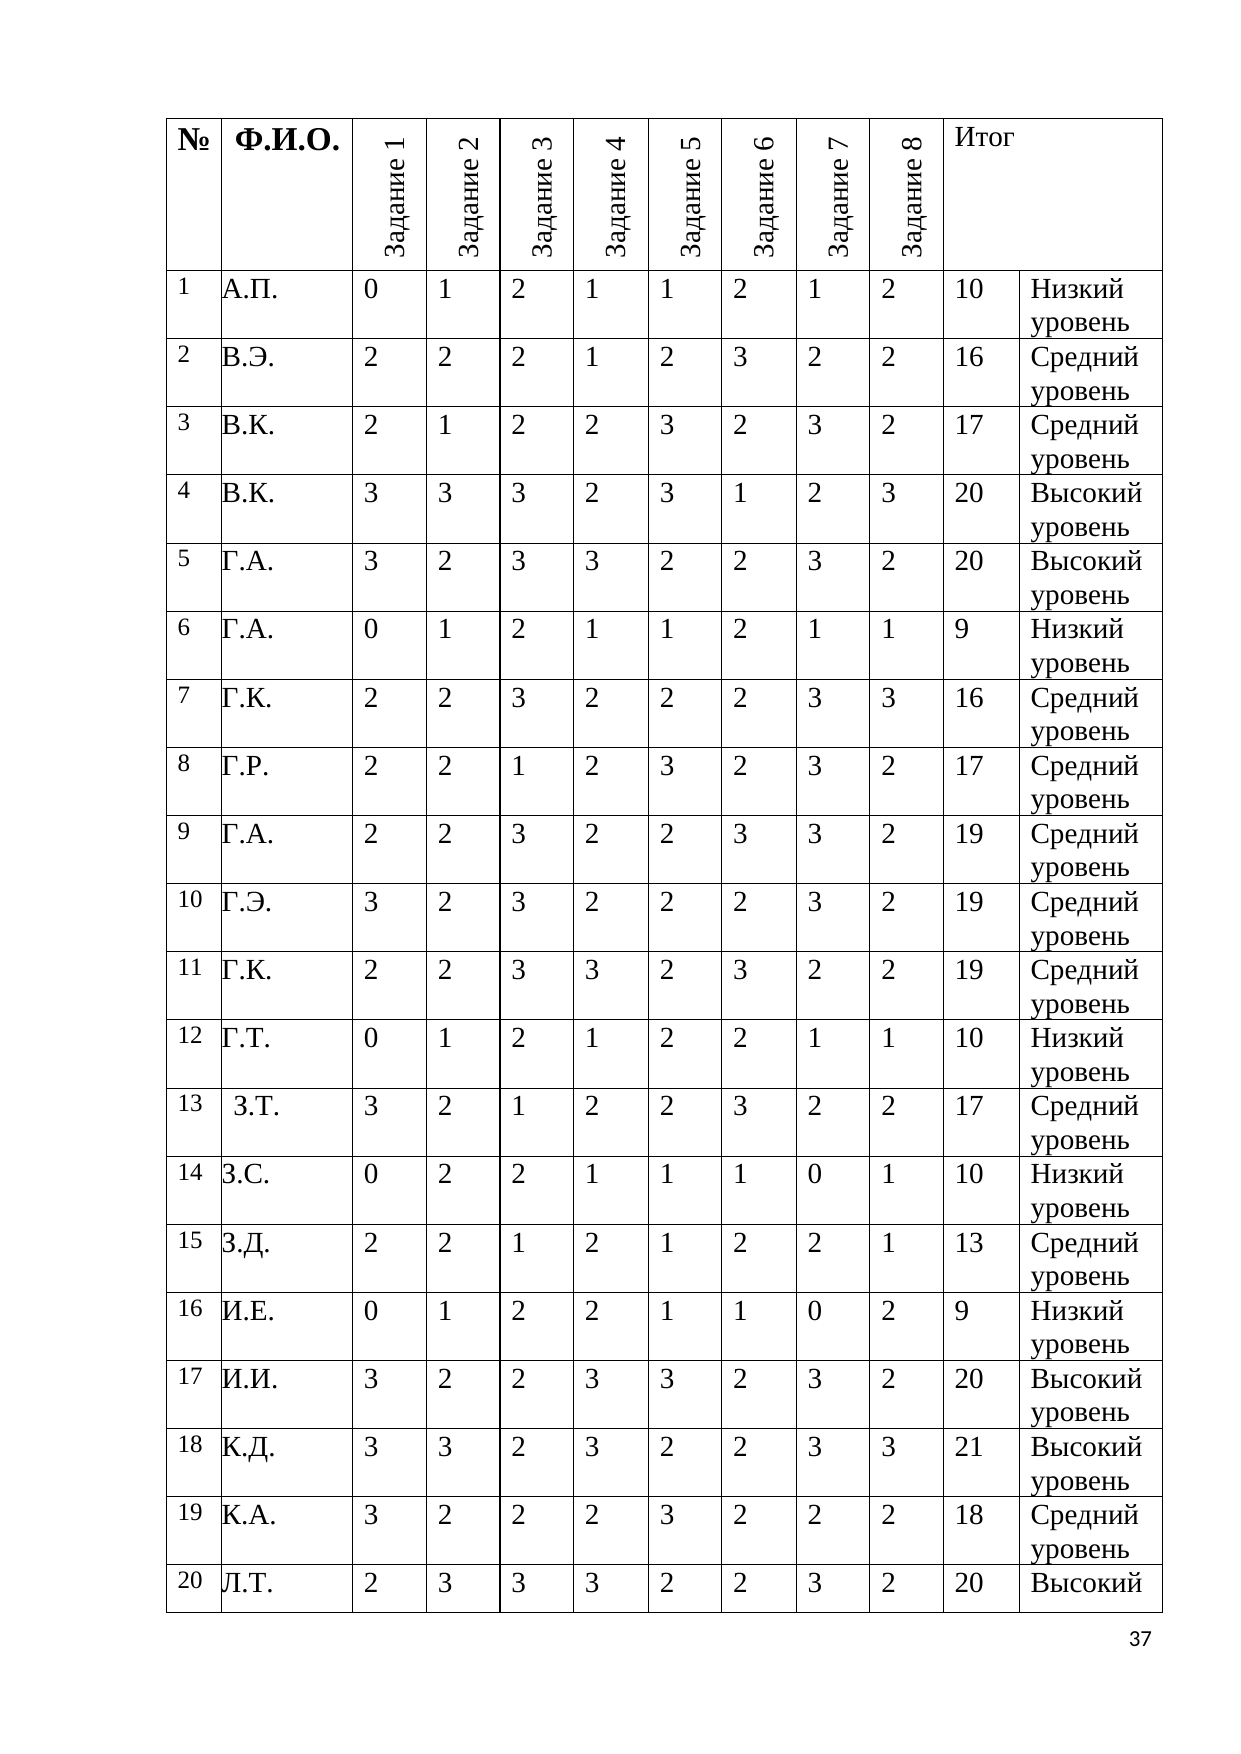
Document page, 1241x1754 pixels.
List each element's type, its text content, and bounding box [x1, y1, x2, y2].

table_header Итог [944, 119, 1162, 270]
table_cell 2 [649, 884, 721, 951]
table_cell 13 [167, 1089, 221, 1156]
table_cell 2 [722, 748, 796, 815]
table_cell Средний уровень [1020, 884, 1162, 951]
table_cell 3 [870, 1429, 943, 1496]
table_cell 2 [501, 612, 573, 679]
table_cell Средний уровень [1020, 952, 1162, 1019]
table_cell 20 [944, 1361, 1019, 1428]
table_cell 1 [797, 1020, 869, 1087]
table_cell 3 [501, 1565, 573, 1612]
table_cell 3 [574, 1565, 648, 1612]
table_header Задание 5 [649, 119, 721, 270]
table_cell 1 [427, 1293, 499, 1360]
table_header Задание 2 [427, 119, 499, 270]
table_cell 13 [944, 1225, 1019, 1292]
table_cell 1 [427, 271, 499, 338]
table_cell 3 [427, 1429, 499, 1496]
table_cell 1 [649, 1157, 721, 1224]
table_cell 0 [353, 1020, 426, 1087]
table_cell 3 [427, 1565, 499, 1612]
table_cell 3 [501, 816, 573, 883]
table_cell Г.Э. [222, 884, 352, 951]
table_cell 12 [167, 1020, 221, 1087]
table_cell 2 [870, 1361, 943, 1428]
table_cell 17 [944, 407, 1019, 474]
table_cell 20 [944, 544, 1019, 611]
table_cell 9 [167, 816, 221, 883]
table_cell 1 [649, 1293, 721, 1360]
table_cell 1 [574, 271, 648, 338]
table_cell 2 [501, 1293, 573, 1360]
table_cell 2 [649, 952, 721, 1019]
table_cell 10 [944, 1020, 1019, 1087]
table_cell 2 [797, 475, 869, 542]
table_cell А.П. [222, 271, 352, 338]
table_cell 2 [649, 339, 721, 406]
table_cell 3 [501, 544, 573, 611]
table_cell 2 [870, 544, 943, 611]
table_cell 2 [353, 339, 426, 406]
table_cell Средний уровень [1020, 339, 1162, 406]
table_cell 2 [574, 748, 648, 815]
table_cell Высокий уровень [1020, 544, 1162, 611]
table_cell 2 [870, 271, 943, 338]
table_cell 0 [353, 1293, 426, 1360]
table_cell 3 [167, 407, 221, 474]
table_cell 3 [797, 1429, 869, 1496]
table_cell 3 [797, 544, 869, 611]
table_cell 2 [722, 1020, 796, 1087]
table_cell 2 [797, 1497, 869, 1564]
table_cell 3 [501, 884, 573, 951]
table_cell 3 [797, 884, 869, 951]
table_cell 2 [427, 1497, 499, 1564]
table_cell 10 [167, 884, 221, 951]
table_cell 2 [722, 884, 796, 951]
table_cell К.Д. [222, 1429, 352, 1496]
table_cell 2 [501, 339, 573, 406]
table_cell 0 [797, 1157, 869, 1224]
table_cell 2 [870, 339, 943, 406]
table_cell Г.Т. [222, 1020, 352, 1087]
table_cell 10 [944, 271, 1019, 338]
table_cell 2 [501, 1020, 573, 1087]
table_cell 1 [501, 1225, 573, 1292]
table_cell 2 [427, 680, 499, 747]
table_cell 3 [797, 1565, 869, 1612]
table_header Задание 6 [722, 119, 796, 270]
table_cell 3 [353, 1089, 426, 1156]
table_cell 3 [722, 816, 796, 883]
table_cell 17 [944, 1089, 1019, 1156]
table_cell 3 [797, 407, 869, 474]
table_cell 3 [353, 1361, 426, 1428]
table_cell Г.А. [222, 612, 352, 679]
table_cell Низкий уровень [1020, 1293, 1162, 1360]
table_cell Г.Р. [222, 748, 352, 815]
table_cell 16 [944, 680, 1019, 747]
table_cell Средний уровень [1020, 816, 1162, 883]
table_cell 2 [427, 816, 499, 883]
table_cell 3 [427, 475, 499, 542]
table_cell 3 [649, 407, 721, 474]
table_cell 2 [427, 748, 499, 815]
table_cell 2 [501, 271, 573, 338]
table_header № [167, 119, 221, 270]
table_cell 8 [167, 748, 221, 815]
table_cell Г.К. [222, 680, 352, 747]
table_cell 2 [353, 407, 426, 474]
table_cell 2 [574, 475, 648, 542]
table_cell 2 [501, 1361, 573, 1428]
table_cell 3 [501, 475, 573, 542]
table_cell 2 [353, 680, 426, 747]
table_cell Средний уровень [1020, 680, 1162, 747]
table_cell 2 [427, 884, 499, 951]
table_cell Низкий уровень [1020, 612, 1162, 679]
table_cell 1 [501, 748, 573, 815]
table_cell 2 [649, 544, 721, 611]
table_cell 2 [427, 1089, 499, 1156]
table_cell 2 [574, 407, 648, 474]
table_cell Г.К. [222, 952, 352, 1019]
table_cell 2 [427, 952, 499, 1019]
table_cell 2 [722, 1429, 796, 1496]
table_cell 3 [574, 544, 648, 611]
table_cell Средний уровень [1020, 1497, 1162, 1564]
table_cell 2 [797, 952, 869, 1019]
table_cell 3 [353, 884, 426, 951]
table_cell 9 [944, 612, 1019, 679]
table_cell 3 [649, 748, 721, 815]
table_cell 1 [722, 1157, 796, 1224]
table_cell 2 [649, 816, 721, 883]
table_cell 1 [870, 1225, 943, 1292]
table_cell 1 [167, 271, 221, 338]
table_cell 2 [167, 339, 221, 406]
table_header Задание 7 [797, 119, 869, 270]
table_cell 3 [501, 680, 573, 747]
table_cell 2 [427, 339, 499, 406]
table_cell 3 [797, 1361, 869, 1428]
table_cell 7 [167, 680, 221, 747]
table_header Задание 4 [574, 119, 648, 270]
table_cell 3 [501, 952, 573, 1019]
table_cell 1 [427, 612, 499, 679]
table_cell 2 [427, 1361, 499, 1428]
table_cell 2 [353, 1225, 426, 1292]
table_cell Г.А. [222, 816, 352, 883]
table_cell 3 [722, 952, 796, 1019]
table_cell 17 [167, 1361, 221, 1428]
table_cell 3 [722, 1089, 796, 1156]
table_cell 2 [722, 612, 796, 679]
table_cell 2 [574, 1225, 648, 1292]
table_cell 1 [649, 612, 721, 679]
table_cell 2 [797, 1225, 869, 1292]
table_cell 3 [797, 816, 869, 883]
table_cell 1 [870, 612, 943, 679]
table_cell 1 [574, 1020, 648, 1087]
table_cell 2 [722, 680, 796, 747]
table_cell 0 [353, 1157, 426, 1224]
table_cell 2 [427, 544, 499, 611]
table_cell 3 [353, 475, 426, 542]
table_cell 1 [574, 339, 648, 406]
table_cell 2 [870, 816, 943, 883]
table_cell 1 [797, 612, 869, 679]
table_cell 21 [944, 1429, 1019, 1496]
table_header Задание 1 [353, 119, 426, 270]
table_cell 2 [870, 1089, 943, 1156]
table_cell 18 [944, 1497, 1019, 1564]
table_cell Л.Т. [222, 1565, 352, 1612]
table_cell 1 [574, 612, 648, 679]
table_cell 2 [501, 407, 573, 474]
table_cell 1 [722, 475, 796, 542]
table_cell 3 [797, 748, 869, 815]
table_cell К.А. [222, 1497, 352, 1564]
table_cell 3 [649, 1497, 721, 1564]
table_cell 11 [167, 952, 221, 1019]
table_cell 2 [870, 1565, 943, 1612]
table_cell 17 [944, 748, 1019, 815]
table_cell 2 [574, 680, 648, 747]
table_cell 16 [944, 339, 1019, 406]
table_cell 2 [649, 1020, 721, 1087]
table_cell В.Э. [222, 339, 352, 406]
table_cell 2 [427, 1157, 499, 1224]
table_cell 0 [353, 612, 426, 679]
table_header Задание 3 [501, 119, 573, 270]
table_cell 2 [353, 1565, 426, 1612]
table_cell 5 [167, 544, 221, 611]
table_cell 3 [649, 475, 721, 542]
table_cell 19 [167, 1497, 221, 1564]
table_cell 2 [574, 1497, 648, 1564]
table_cell 3 [574, 952, 648, 1019]
table_cell 1 [870, 1020, 943, 1087]
table_cell Высокий уровень [1020, 475, 1162, 542]
table_cell 2 [722, 1497, 796, 1564]
table_cell 19 [944, 816, 1019, 883]
table_cell И.Е. [222, 1293, 352, 1360]
table_cell 2 [649, 680, 721, 747]
table_cell В.К. [222, 475, 352, 542]
table_cell 2 [353, 952, 426, 1019]
table_cell 2 [501, 1157, 573, 1224]
table_cell 3 [649, 1361, 721, 1428]
table_cell 4 [167, 475, 221, 542]
table_cell Низкий уровень [1020, 1157, 1162, 1224]
table_cell 15 [167, 1225, 221, 1292]
table_cell 3 [797, 680, 869, 747]
table_cell 3 [574, 1429, 648, 1496]
table_cell 2 [649, 1089, 721, 1156]
table_cell 3 [353, 544, 426, 611]
table_cell З.Д. [222, 1225, 352, 1292]
table_cell 3 [353, 1429, 426, 1496]
table_cell Средний уровень [1020, 748, 1162, 815]
table_cell 2 [870, 1497, 943, 1564]
table_cell Средний уровень [1020, 1225, 1162, 1292]
table_cell 3 [722, 339, 796, 406]
table_cell 3 [870, 475, 943, 542]
table_cell 2 [722, 544, 796, 611]
table_cell 0 [353, 271, 426, 338]
table_cell 14 [167, 1157, 221, 1224]
table_cell 9 [944, 1293, 1019, 1360]
table_cell 2 [501, 1429, 573, 1496]
table_cell И.И. [222, 1361, 352, 1428]
table_cell 1 [649, 271, 721, 338]
table_cell 19 [944, 884, 1019, 951]
table_cell 2 [797, 1089, 869, 1156]
table_cell Г.А. [222, 544, 352, 611]
table_cell 20 [944, 475, 1019, 542]
table_cell Средний уровень [1020, 1089, 1162, 1156]
table_cell 2 [574, 884, 648, 951]
table_cell 10 [944, 1157, 1019, 1224]
table_cell 1 [501, 1089, 573, 1156]
table_cell 1 [649, 1225, 721, 1292]
table_cell 1 [574, 1157, 648, 1224]
table_cell 2 [870, 952, 943, 1019]
table_cell 2 [353, 816, 426, 883]
table_cell Высокий уровень [1020, 1429, 1162, 1496]
table_cell З.С. [222, 1157, 352, 1224]
table_cell 2 [870, 748, 943, 815]
table_cell В.К. [222, 407, 352, 474]
table_cell 20 [944, 1565, 1019, 1612]
table_cell 19 [944, 952, 1019, 1019]
table_header Ф.И.О. [222, 119, 352, 270]
table_header Задание 8 [870, 119, 943, 270]
table_cell Высокий уровень [1020, 1565, 1162, 1612]
table_cell 2 [501, 1497, 573, 1564]
table_cell 2 [722, 271, 796, 338]
table_cell 2 [722, 1361, 796, 1428]
table_cell 2 [722, 1225, 796, 1292]
table_cell 2 [722, 1565, 796, 1612]
table_cell 3 [574, 1361, 648, 1428]
table_cell 2 [574, 1089, 648, 1156]
table_cell 2 [427, 1225, 499, 1292]
table_cell З.Т. [222, 1089, 352, 1156]
table_cell 2 [870, 884, 943, 951]
table_cell 2 [574, 816, 648, 883]
table_cell Низкий уровень [1020, 1020, 1162, 1087]
table_cell 1 [870, 1157, 943, 1224]
table_cell 1 [797, 271, 869, 338]
table_cell 6 [167, 612, 221, 679]
table_cell 2 [353, 748, 426, 815]
table_cell 18 [167, 1429, 221, 1496]
table_cell 2 [870, 1293, 943, 1360]
table_cell 3 [353, 1497, 426, 1564]
table_cell 2 [722, 407, 796, 474]
table_cell 20 [167, 1565, 221, 1612]
table_cell 2 [870, 407, 943, 474]
table_cell 16 [167, 1293, 221, 1360]
table_cell 3 [870, 680, 943, 747]
table_cell 1 [722, 1293, 796, 1360]
table_cell Высокий уровень [1020, 1361, 1162, 1428]
table_cell Низкий уровень [1020, 271, 1162, 338]
table_cell 2 [649, 1429, 721, 1496]
table_cell 2 [797, 339, 869, 406]
table_cell 0 [797, 1293, 869, 1360]
table_cell 2 [574, 1293, 648, 1360]
table_cell 1 [427, 1020, 499, 1087]
table_cell 2 [649, 1565, 721, 1612]
table_cell 1 [427, 407, 499, 474]
table_cell Средний уровень [1020, 407, 1162, 474]
